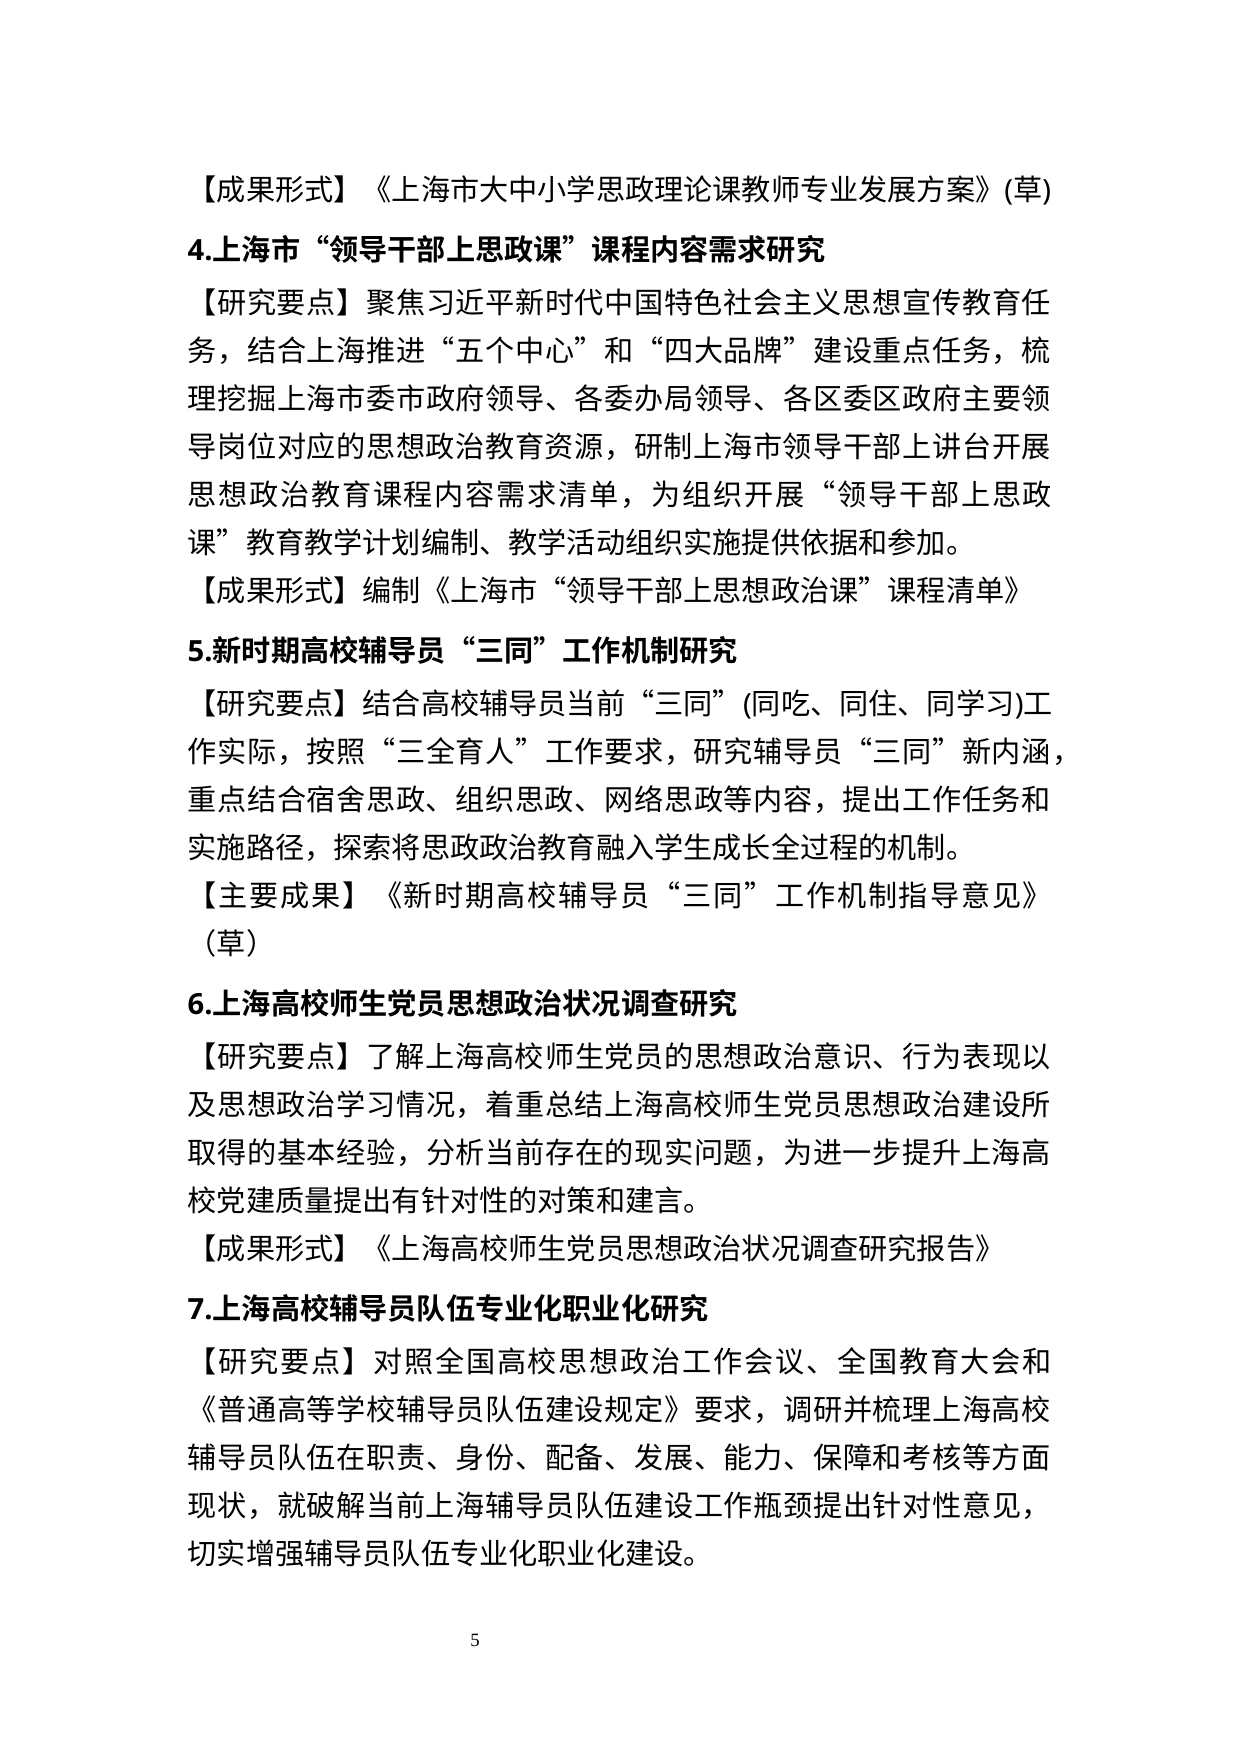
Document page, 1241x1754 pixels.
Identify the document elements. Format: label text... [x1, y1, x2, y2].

text 【研究要点】了解上海高校师生党员的思想政治意识、行为表现以及思想政治学习情况，着重总结上海高校师生党员思想政治建设所取得的基本经验，分析当前存在的现实问题，为进一步提升上海高校党建质量提出有针对性的对策和建言。 [187, 1029, 1053, 1221]
text 【研究要点】结合高校辅导员当前“三同”(同吃、同住、同学习)工作实际，按照“三全育人”工作要求，研究辅导员“三同”新内涵，重点结合宿舍思政、组织思政、网络思政等内容，提出工作任务和实施路径，探索将思政政治教育融入学生成长全过程的机制。 [187, 676, 1053, 868]
text 【成果形式】《上海市大中小学思政理论课教师专业发展方案》(草) [187, 162, 1053, 210]
text 【研究要点】对照全国高校思想政治工作会议、全国教育大会和《普通高等学校辅导员队伍建设规定》要求，调研并梳理上海高校辅导员队伍在职责、身份、配备、发展、能力、保障和考核等方面现状，就破解当前上海辅导员队伍建设工作瓶颈提出针对性意见，切实增强辅导员队伍专业化职业化建设。 [187, 1334, 1053, 1574]
text 6.上海高校师生党员思想政治状况调查研究 [187, 976, 1053, 1024]
text 5.新时期高校辅导员“三同”工作机制研究 [187, 623, 1053, 671]
text 【成果形式】《上海高校师生党员思想政治状况调查研究报告》 [187, 1221, 1053, 1269]
text 【研究要点】聚焦习近平新时代中国特色社会主义思想宣传教育任务，结合上海推进“五个中心”和“四大品牌”建设重点任务，梳理挖掘上海市委市政府领导、各委办局领导、各区委区政府主要领导岗位对应的思想政治教育资源，研制上海市领导干部上讲台开展思想政治教育课程内容需求清单，为组织开展“领导干部上思政课”教育教学计划编制、教学活动组织实施提供依据和参加。 [187, 275, 1053, 563]
text 7.上海高校辅导员队伍专业化职业化研究 [187, 1281, 1053, 1329]
text 4.上海市“领导干部上思政课”课程内容需求研究 [187, 222, 1053, 270]
text 【主要成果】《新时期高校辅导员“三同”工作机制指导意见》（草） [187, 868, 1053, 964]
text 【成果形式】编制《上海市“领导干部上思想政治课”课程清单》 [187, 563, 1053, 611]
